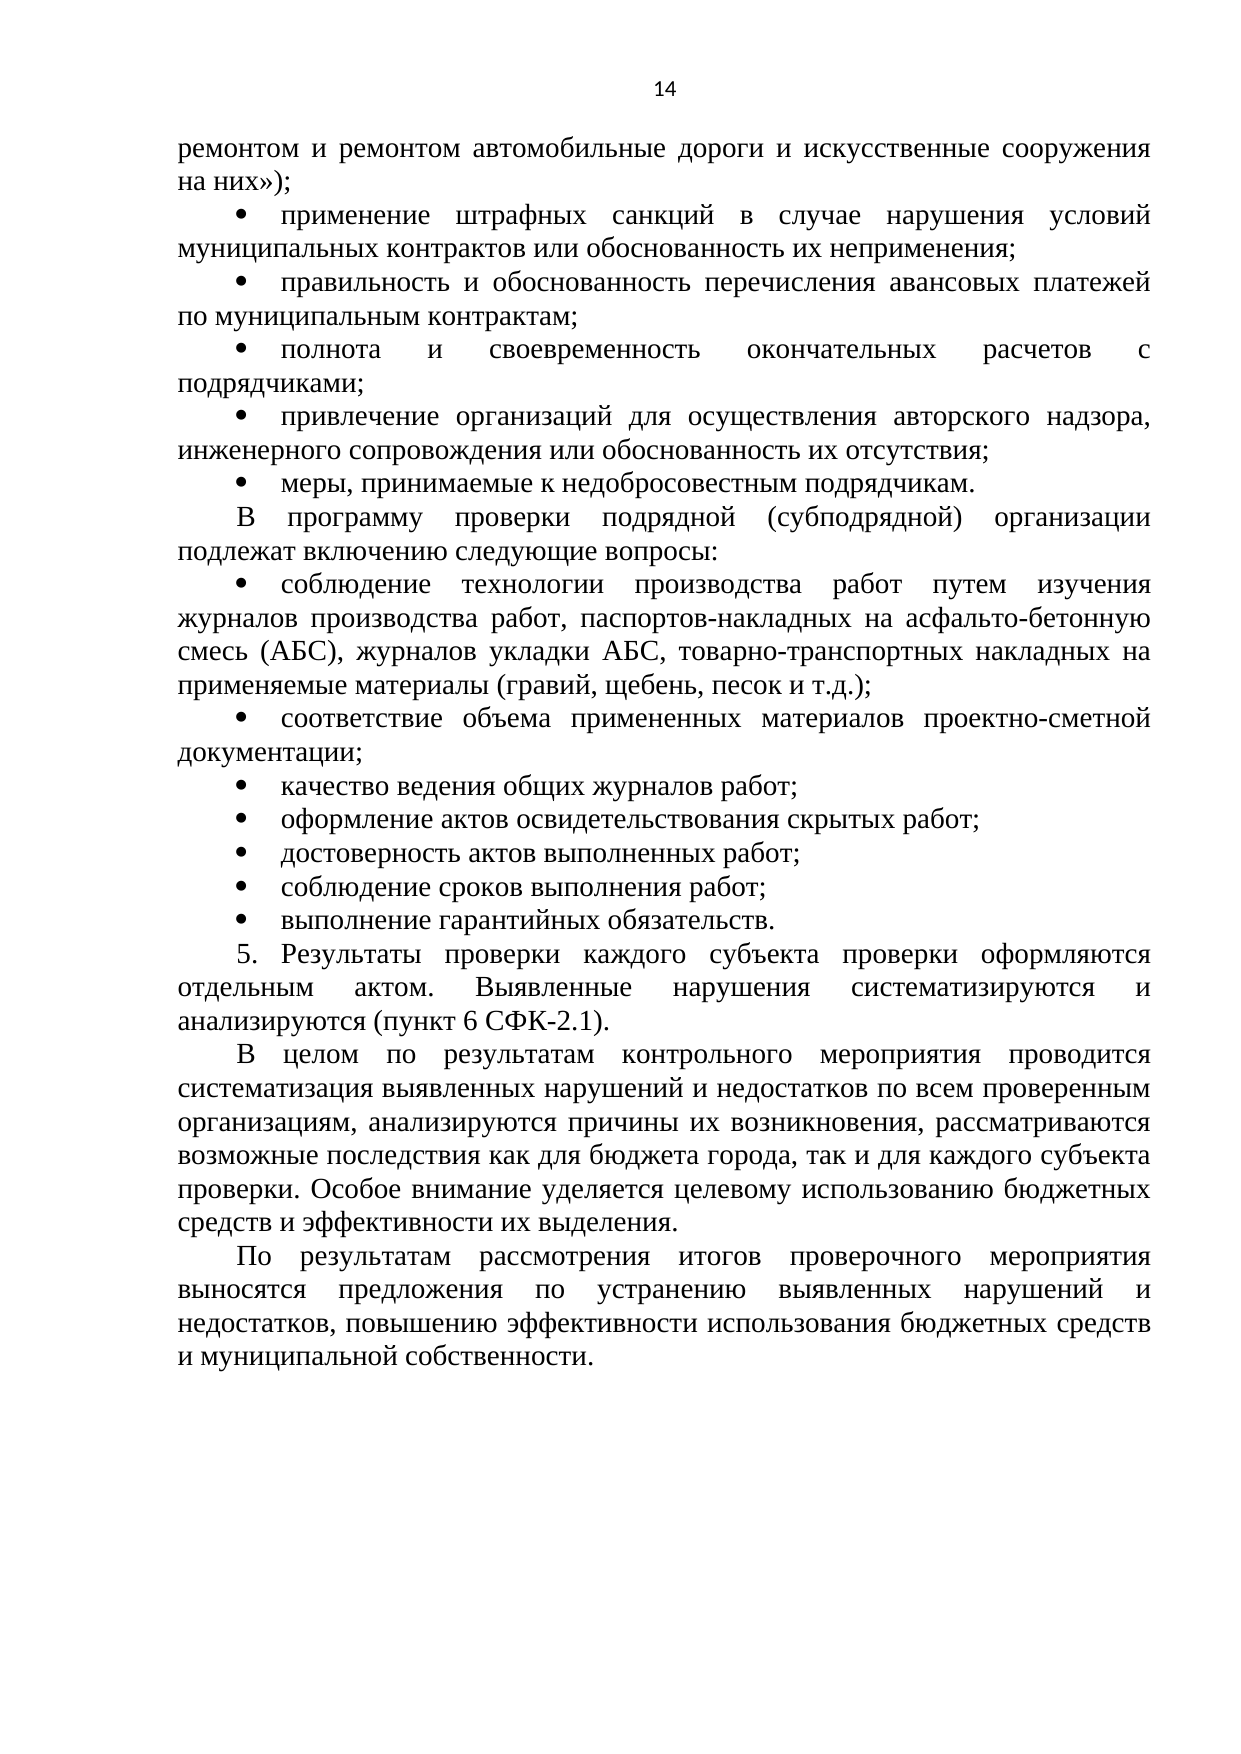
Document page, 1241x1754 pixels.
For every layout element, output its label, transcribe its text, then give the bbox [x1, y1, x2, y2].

list качество ведения общих журналов работ; [177, 768, 1152, 801]
list выполнение гарантийных обязательств. [177, 902, 1152, 936]
list соблюдение технологии производства работ путем изучения журналов производства работ, паспортов-накладных на асфальто-бетонную смесь (АБС), журналов укладки АБС, товарно-транспортных накладных на применяемые материалы (гравий, щебень, песок и т.д.); [177, 566, 1152, 701]
list достоверность актов выполненных работ; [177, 835, 1152, 869]
list оформление актов освидетельствования скрытых работ; [177, 801, 1152, 835]
list соответствие объема примененных материалов проектно-сметной документации; [177, 701, 1152, 768]
list меры, принимаемые к недобросовестным подрядчикам. [177, 466, 1152, 499]
list привлечение организаций для осуществления авторского надзора, инженерного сопровождения или обоснованность их отсутствия; [177, 398, 1152, 466]
text В программу проверки подрядной (субподрядной) организации подлежат включению следующие вопросы: [177, 499, 1152, 566]
list соблюдение сроков выполнения работ; [177, 869, 1152, 902]
text По результатам рассмотрения итогов проверочного мероприятия выносятся предложения по устранению выявленных нарушений и недостатков, повышению эффективности использования бюджетных средств и муниципальной собственности. [177, 1238, 1152, 1372]
list применение штрафных санкций в случае нарушения условий муниципальных контрактов или обоснованность их неприменения; [177, 197, 1152, 264]
text В целом по результатам контрольного мероприятия проводится систематизация выявленных нарушений и недостатков по всем проверенным организациям, анализируются причины их возникновения, рассматриваются возможные последствия как для бюджета города, так и для каждого субъекта проверки. Особое внимание уделяется целевому использованию бюджетных средств и эффективности их выделения. [177, 1037, 1152, 1238]
list Результаты проверки каждого субъекта проверки оформляются отдельным актом. Выявленные нарушения систематизируются и анализируются (пункт 6 СФК-2.1). [177, 936, 1152, 1037]
list правильность и обоснованность перечисления авансовых платежей по муниципальным контрактам; [177, 264, 1152, 331]
list полнота и своевременность окончательных расчетов с подрядчиками; [177, 331, 1152, 398]
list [177, 130, 1152, 197]
